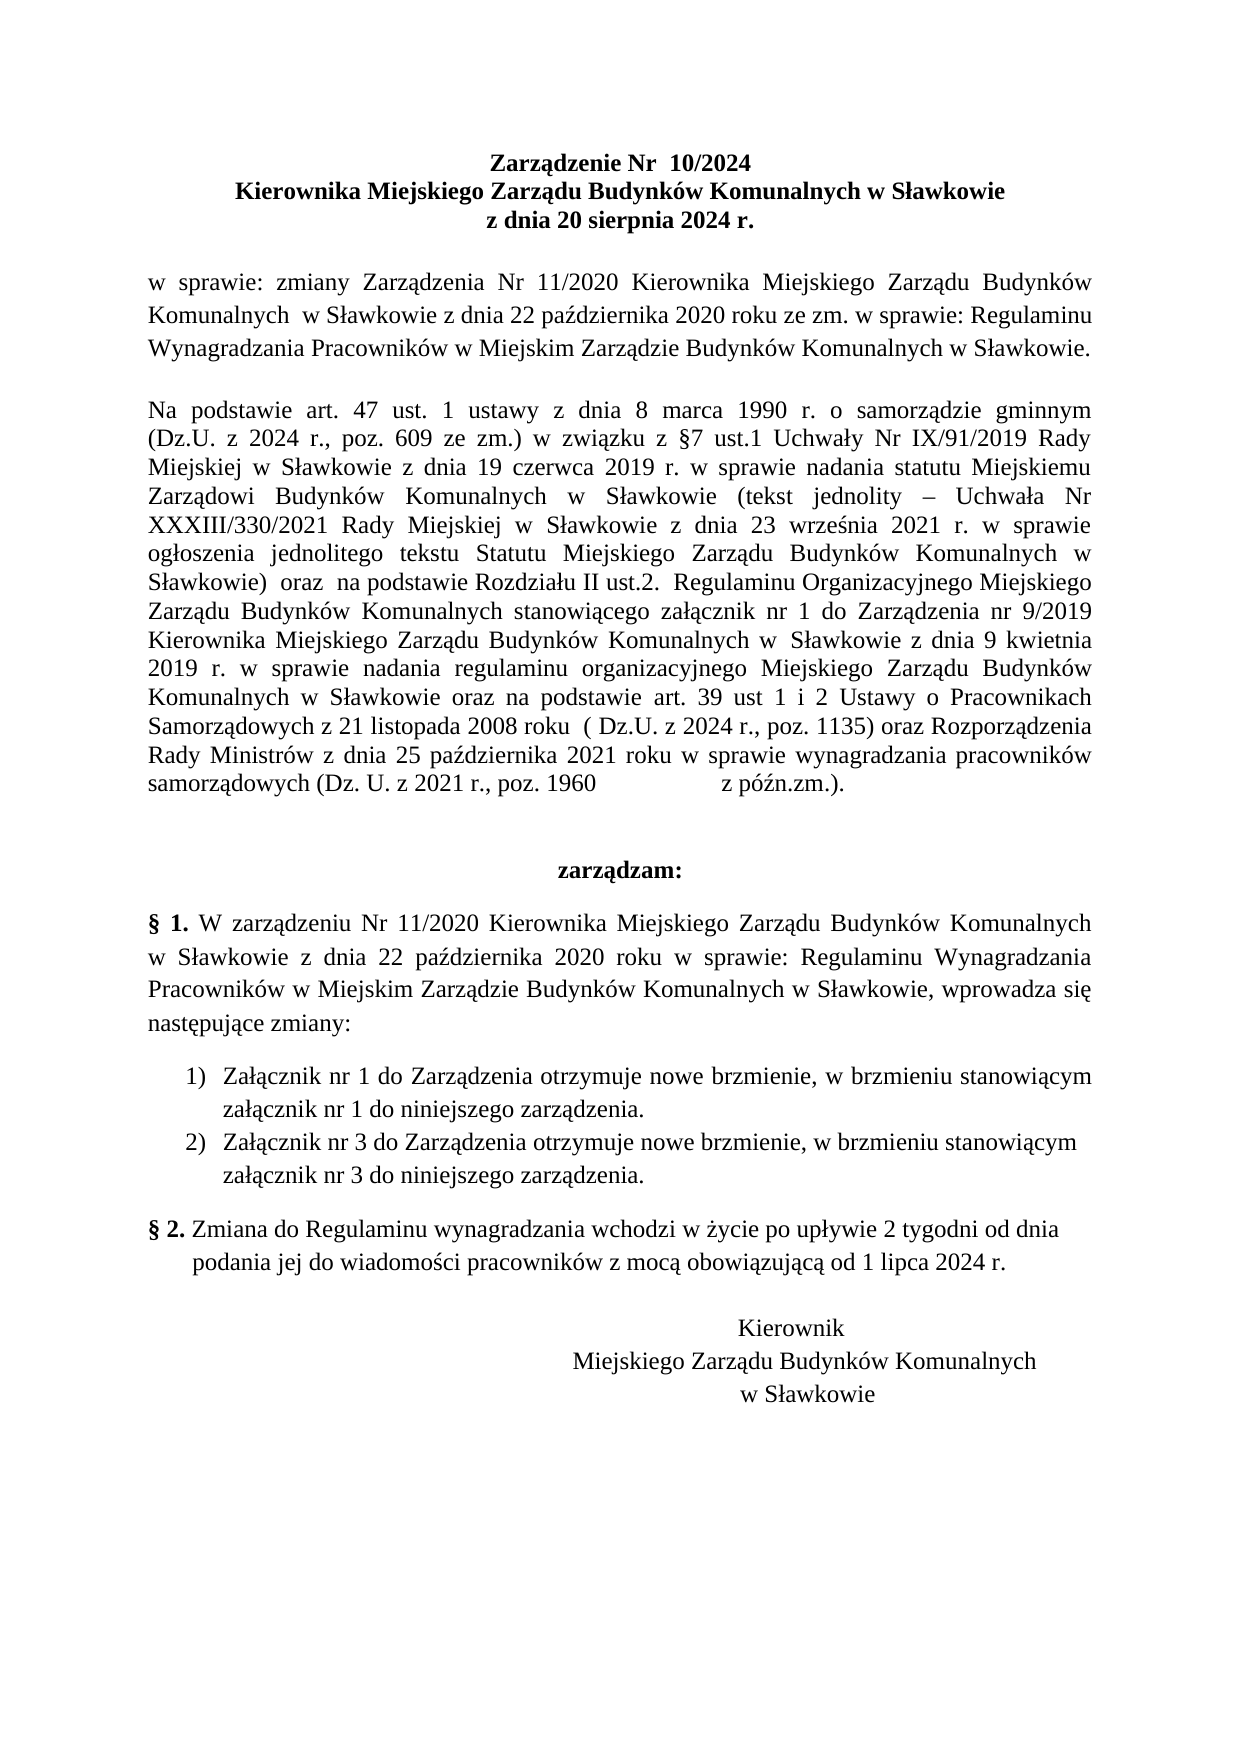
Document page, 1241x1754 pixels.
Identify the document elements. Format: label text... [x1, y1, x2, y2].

text Kierownik [708, 1313, 1093, 1341]
list Załącznik nr 3 do Zarządzenia otrzymuje nowe brzmienie, w brzmieniu stanowiącym załącznik nr 3 do niniejszego zarządzenia. [185, 1127, 1093, 1189]
text Miejskiego Zarządu Budynków Komunalnych [443, 1346, 1093, 1374]
text § 1. W zarządzeniu Nr 11/2020 Kierownika Miejskiego Zarządu Budynków Komunalnych w Sławkowie z dnia 22 października 2020 roku w sprawie: Regulaminu Wynagradzania Pracowników w Miejskim Zarządzie Budynków Komunalnych w Sławkowie, wprowadza się następujące zmiany: [148, 908, 1093, 1036]
text zarządzam: [148, 855, 1093, 883]
text Na podstawie art. 47 ust. 1 ustawy z dnia 8 marca 1990 r. o samorządzie gminnym (Dz.U. z 2024 r., poz. 609 ze zm.) w związku z §7 ust.1 Uchwały Nr IX/91/2019 Rady Miejskiej w Sławkowie z dnia 19 czerwca 2019 r. w sprawie nadania statutu Miejskiemu Zarządowi Budynków Komunalnych w Sławkowie (tekst jednolity – Uchwała Nr XXXIII/330/2021 Rady Miejskiej w Sławkowie z dnia 23 września 2021 r. w sprawie ogłoszenia jednolitego tekstu Statutu Miejskiego Zarządu Budynków Komunalnych w Sławkowie) oraz na podstawie Rozdziału II ust.2. Regulaminu Organizacyjnego Miejskiego Zarządu Budynków Komunalnych stanowiącego załącznik nr 1 do Zarządzenia nr 9/2019 Kierownika Miejskiego Zarządu Budynków Komunalnych w Sławkowie z dnia 9 kwietnia 2019 r. w sprawie nadania regulaminu organizacyjnego Miejskiego Zarządu Budynków Komunalnych w Sławkowie oraz na podstawie art. 39 ust 1 i 2 Ustawy o Pracownikach Samorządowych z 21 listopada 2008 roku ( Dz.U. z 2024 r., poz. 1135) oraz Rozporządzenia Rady Ministrów z dnia 25 października 2021 roku w sprawie wynagradzania pracowników samorządowych (Dz. U. z 2021 r., poz. 1960 z późn.zm.). [148, 395, 1093, 797]
text w sprawie: zmiany Zarządzenia Nr 11/2020 Kierownika Miejskiego Zarządu Budynków Komunalnych w Sławkowie z dnia 22 października 2020 roku ze zm. w sprawie: Regulaminu Wynagradzania Pracowników w Miejskim Zarządzie Budynków Komunalnych w Sławkowie. [148, 267, 1093, 362]
text Zarządzenie Nr 10/2024 [148, 148, 1093, 176]
text Kierownika Miejskiego Zarządu Budynków Komunalnych w Sławkowie [148, 176, 1093, 205]
text z dnia 20 sierpnia 2024 r. [148, 205, 1093, 234]
text w Sławkowie [443, 1379, 1093, 1407]
list Załącznik nr 1 do Zarządzenia otrzymuje nowe brzmienie, w brzmieniu stanowiącym załącznik nr 1 do niniejszego zarządzenia. [185, 1061, 1093, 1123]
text § 2. Zmiana do Regulaminu wynagradzania wchodzi w życie po upływie 2 tygodni od dnia podania jej do wiadomości pracowników z mocą obowiązującą od 1 lipca 2024 r. [148, 1214, 1093, 1276]
